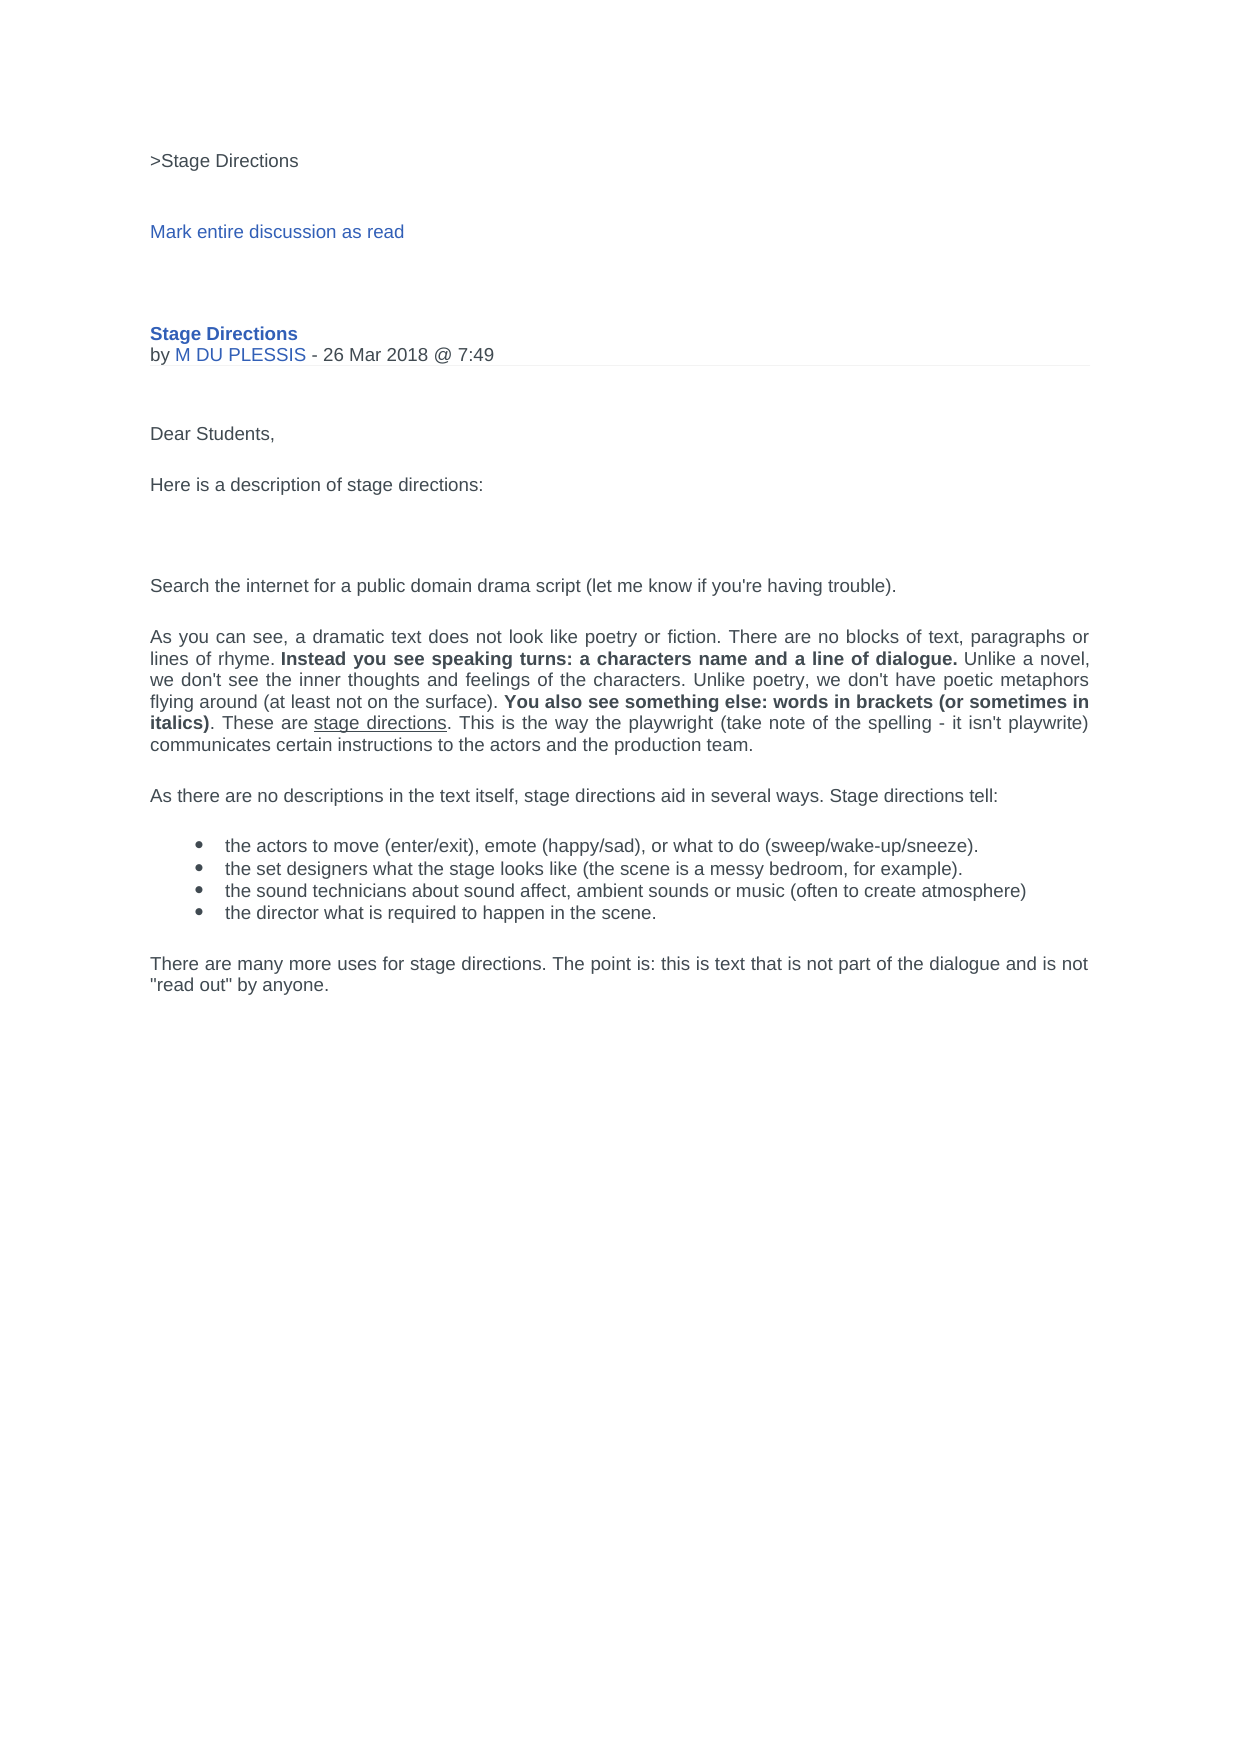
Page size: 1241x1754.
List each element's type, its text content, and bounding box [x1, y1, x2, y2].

text Search the internet for a public domain drama script (let me know if you're having trouble). [150, 575, 1090, 597]
list the sound technicians about sound affect, ambient sounds or music (often to create atmosphere) [195, 879, 1090, 901]
list the director what is required to happen in the scene. [195, 901, 1090, 923]
text >Stage Directions [150, 150, 1090, 172]
text Stage Directions by M DU PLESSIS - 26 Mar 2018 @ 7:49 [150, 323, 1090, 365]
text Mark entire discussion as read [150, 221, 1090, 243]
text There are many more uses for stage directions. The point is: this is text that is not part of the dialogue and is not "read out" by anyone. [150, 953, 1090, 996]
text As there are no descriptions in the text itself, stage directions aid in several ways. Stage directions tell: [150, 784, 1090, 806]
list the actors to move (enter/exit), emote (happy/sad), or what to do (sweep/wake-up/sneeze). [195, 835, 1090, 857]
text Here is a description of stage directions: [150, 474, 1090, 495]
list the set designers what the stage looks like (the scene is a messy bedroom, for example). [195, 857, 1090, 879]
text As you can see, a dramatic text does not look like poetry or fiction. There are no blocks of text, paragraphs or lines of rhyme. Instead you see speaking turns: a characters name and a line of dialogue. Unlike a novel, we don't see the inner thoughts and feelings of the characters. Unlike poetry, we don't have poetic metaphors flying around (at least not on the surface). You also see something else: words in brackets (or sometimes in italics). These are stage directions. This is the way the playwright (take note of the spelling - it isn't playwrite) communicates certain instructions to the actors and the production team. [150, 626, 1090, 755]
text Dear Students, [150, 423, 1090, 444]
